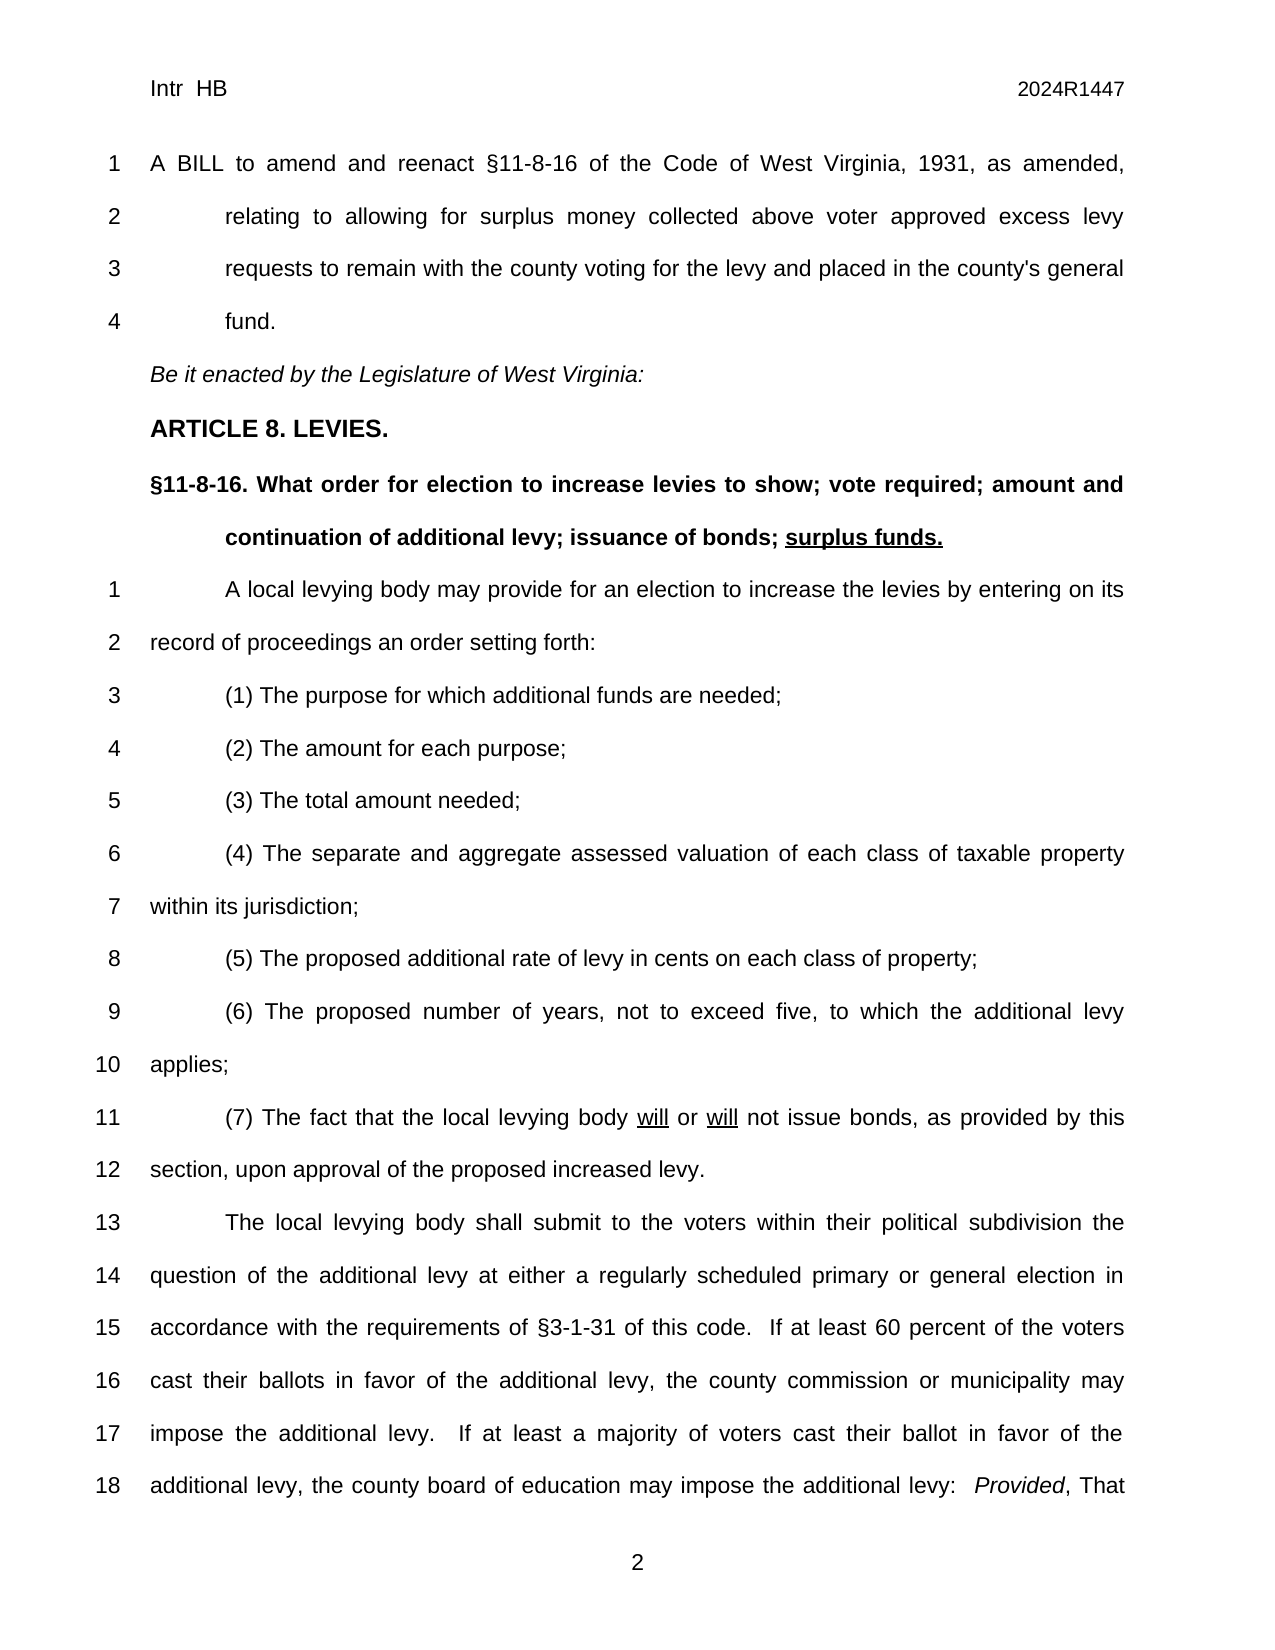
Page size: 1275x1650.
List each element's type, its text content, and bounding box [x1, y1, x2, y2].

text (6) The proposed number of years, not to exceed five, to which the additional levy applies; [150, 998, 1125, 1077]
subtitle ARTICLE 8. LEVIES. [150, 413, 1125, 442]
text (5) The proposed additional rate of levy in cents on each class of property; [150, 945, 1125, 972]
text (1) The purpose for which additional funds are needed; [150, 682, 1125, 708]
text (7) The fact that the local levying body will or will not issue bonds, as provided by this section, upon approval of the proposed increased levy. [150, 1103, 1125, 1183]
title A BILL to amend and reenact §11-8-16 of the Code of West Virginia, 1931, as amended, relating to allowing for surplus money collected above voter approved excess levy requests to remain with the county voting for the levy and placed in the county's general fund. [150, 150, 1125, 334]
subtitle §11-8-16. What order for election to increase levies to show; vote required; amount and continuation of additional levy; issuance of bonds; surplus funds. [150, 471, 1125, 550]
text (2) The amount for each purpose; [150, 734, 1125, 761]
text (3) The total amount needed; [150, 787, 1125, 814]
text (4) The separate and aggregate assessed valuation of each class of taxable property within its jurisdiction; [150, 840, 1125, 919]
text A local levying body may provide for an election to increase the levies by entering on its record of proceedings an order setting forth: [150, 576, 1125, 656]
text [150, 1209, 1125, 1499]
text Be it enacted by the Legislature of West Virginia: [150, 361, 1125, 387]
